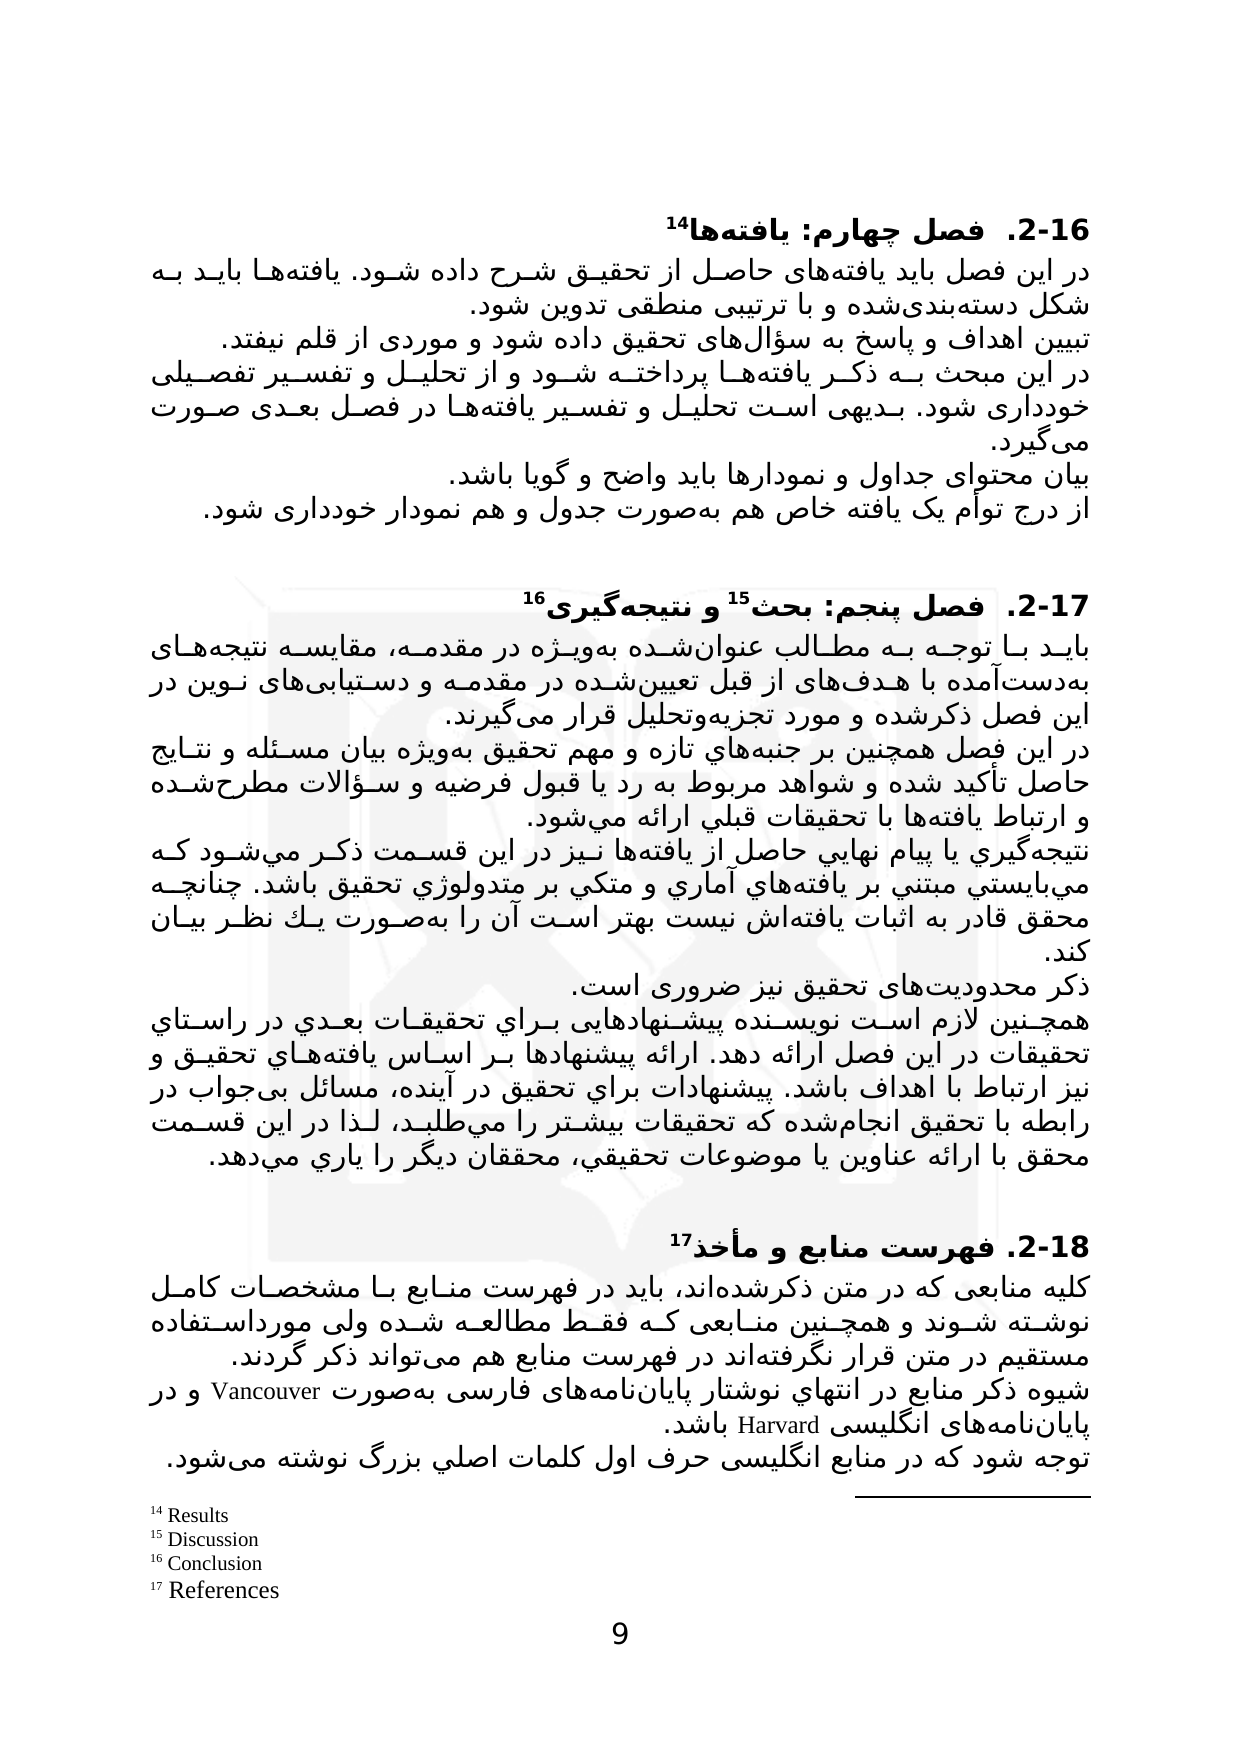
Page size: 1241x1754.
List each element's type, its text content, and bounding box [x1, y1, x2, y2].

text در اين فصل همچنین بر جنبه‌هاي تازه و مهم تحقيق به‌ویژه بيان مسئله و نتايج حاصل تأكيد شده و شواهد مربوط به رد يا قبول فرضيه و سؤالات مطرح‌شده و ارتباط يافته‌ها با تحقيقات قبلي ارائه مي‌شود. [150, 731, 1090, 833]
text شیوه ذکر منابع در انتهاي نوشتار پایان‌نامه‌های فارسی به‌صورت Vancouver و در پایان‌نامه‌های انگلیسی Harvard باشد. [150, 1373, 1090, 1441]
text بايد با توجه به مطالب عنوان‌شده به‌ویژه در مقدمه، مقايسه نتیجه‌های به‌دست‌آمده با هدف‌های از قبل تعیین‌شده در مقدمه و دستیابی‌های نوين در اين فصل ذکرشده و مورد تجزیه‌وتحلیل قرار می‌گیرند. [150, 629, 1090, 731]
text نتيجه‌گيري يا پيام‌ نهايي حاصل از يافته‌ها نیز در اين قسمت ذكر مي‌شود كه مي‌بايستي مبتني بر يافته‌هاي آماري و متكي بر متدولوژي تحقيق باشد. چنانچه محقق قادر به اثبات يافته‌اش نيست بهتر است آن را به‌صورت يك نظر بيان كند. [150, 833, 1090, 969]
text تبیین اهداف و پاسخ به سؤال‌های تحقیق داده شود و موردی از قلم نیفتد. [150, 322, 1090, 356]
text در این مبحث به ذکر یافته‌ها پرداخته شود و از تحلیل و تفسیر تفصیلی خودداری شود. بدیهی است تحلیل و تفسیر یافته‌ها در فصل بعدی صورت می‌گیرد. [150, 356, 1090, 457]
text از درج توأم یک یافته خاص هم به‌صورت جدول و هم نمودار خودداری شود. [150, 491, 1090, 525]
subtitle 2-17. فصل پنجم: بحث و نتیجه‌گیری [150, 589, 1090, 623]
text کليه منابعی که در متن ذکرشده‌اند، بايد در فهرست منابع با مشخصات کامل نوشته شوند و همچنين منابعی که فقط مطالعه شده ولی مورداستفاده مستقيم در متن قرار نگرفته‌اند در فهرست منابع هم می‌تواند ذکر گردند. [150, 1271, 1090, 1373]
text در این فصل باید یافته‌های حاصل از تحقیق شرح داده شود. یافته‌ها باید به شکل دسته‌بندی‌شده و با ترتیبی منطقی تدوین شود. [150, 254, 1090, 322]
subtitle 2-18. فهرست منابع و مأخذ [150, 1231, 1090, 1264]
text توجه شود که در منابع انگلیسی حرف اول كلمات اصلي بزرگ نوشته می‌شود. [150, 1441, 1090, 1474]
text بیان محتوای جداول و نمودارها باید واضح و گویا باشد. [150, 457, 1090, 491]
subtitle 2-16. فصل چهارم: یافته‌ها [150, 213, 1090, 247]
text ذکر محدودیت‌های تحقیق نیز ضروری است. [150, 969, 1090, 1003]
text همچنین لازم است نویسنده پیشنهاد‌هایی براي تحقيقات بعدي در راستاي تحقيقات در این فصل ارائه دهد. ارائه پیشنهاد‌ها بر اساس يافته‌هاي تحقيق و نیز ارتباط با اهداف باشد. پيشنهادات براي تحقيق در آينده، مسائل بی‌جواب در رابطه با تحقيق انجام‌شده كه تحقيقات بيشتر را مي‌طلبد، لذا در اين قسمت محقق با ارائه عناوين يا موضوعات تحقيقي، محققان ديگر را ياري مي‌دهد. [150, 1003, 1090, 1172]
